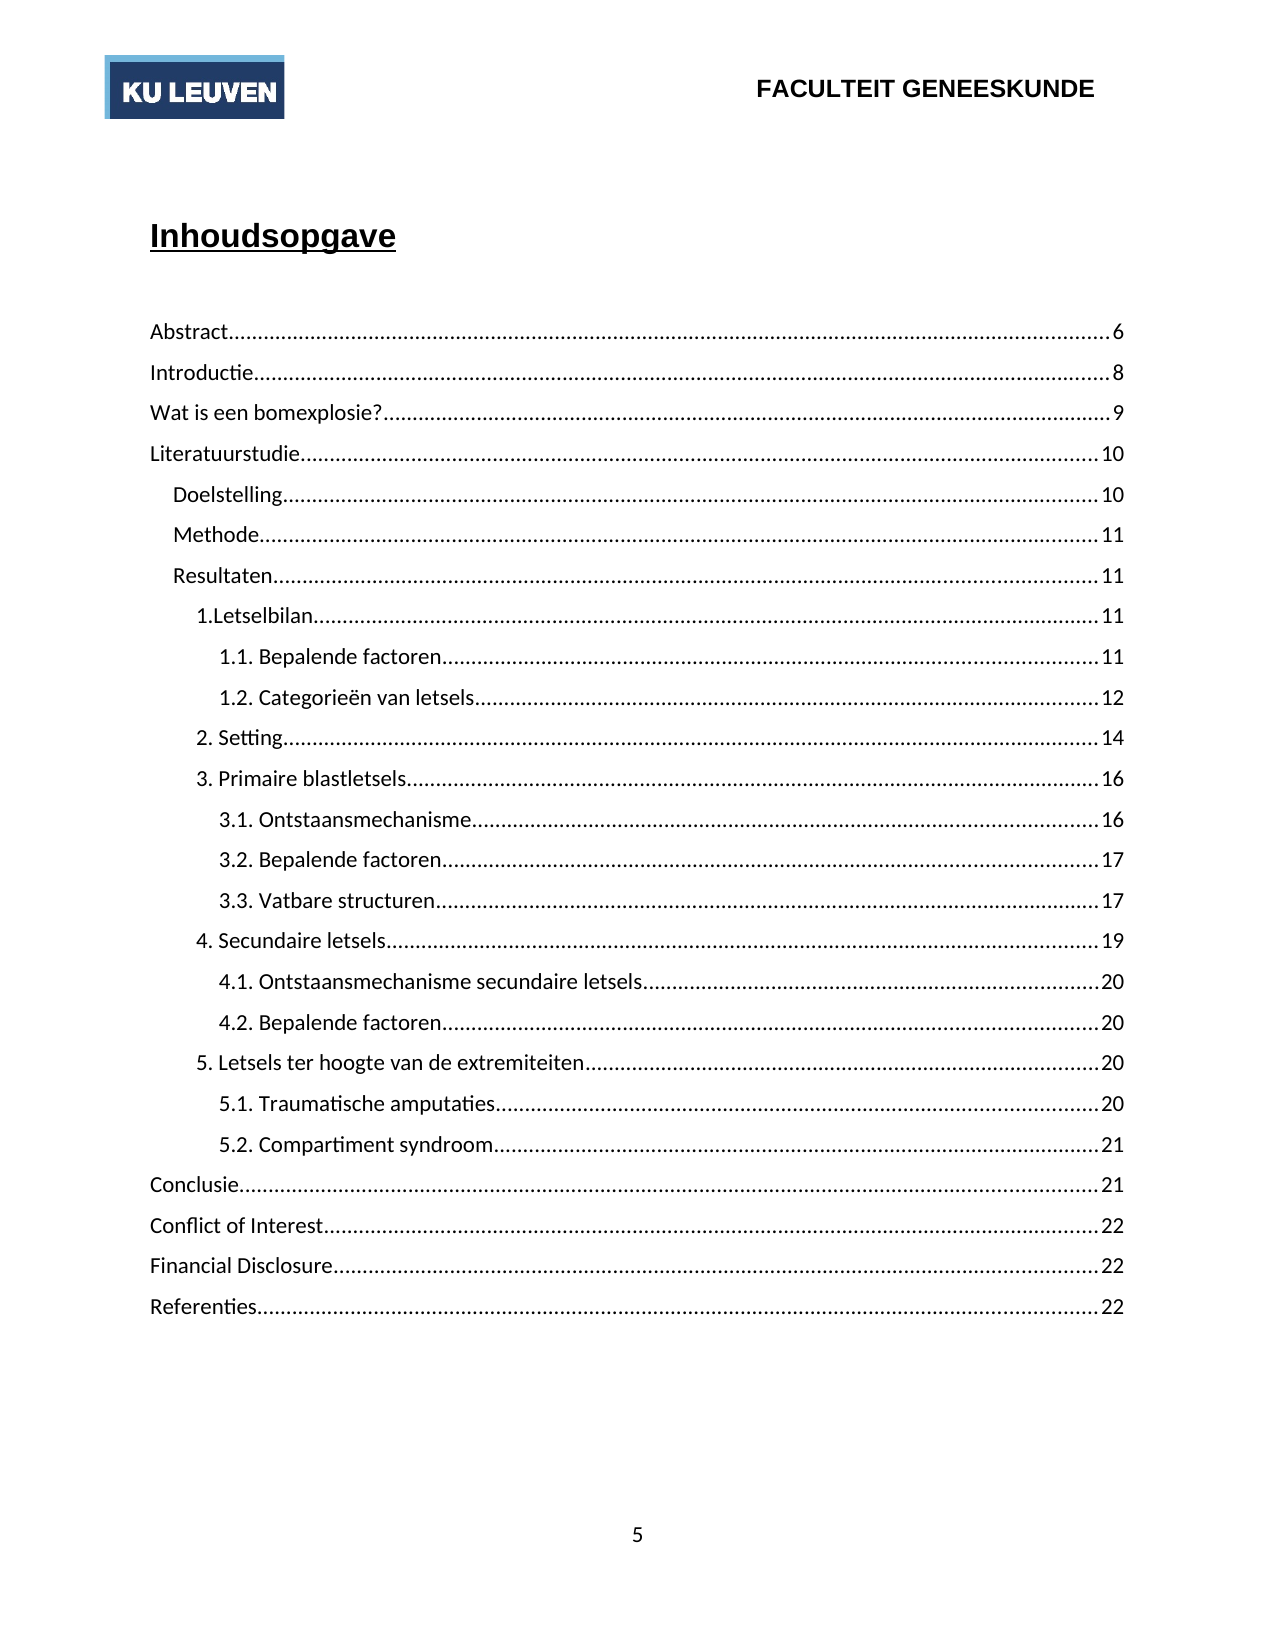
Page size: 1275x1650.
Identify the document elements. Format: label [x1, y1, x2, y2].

picture [103, 55, 284, 118]
